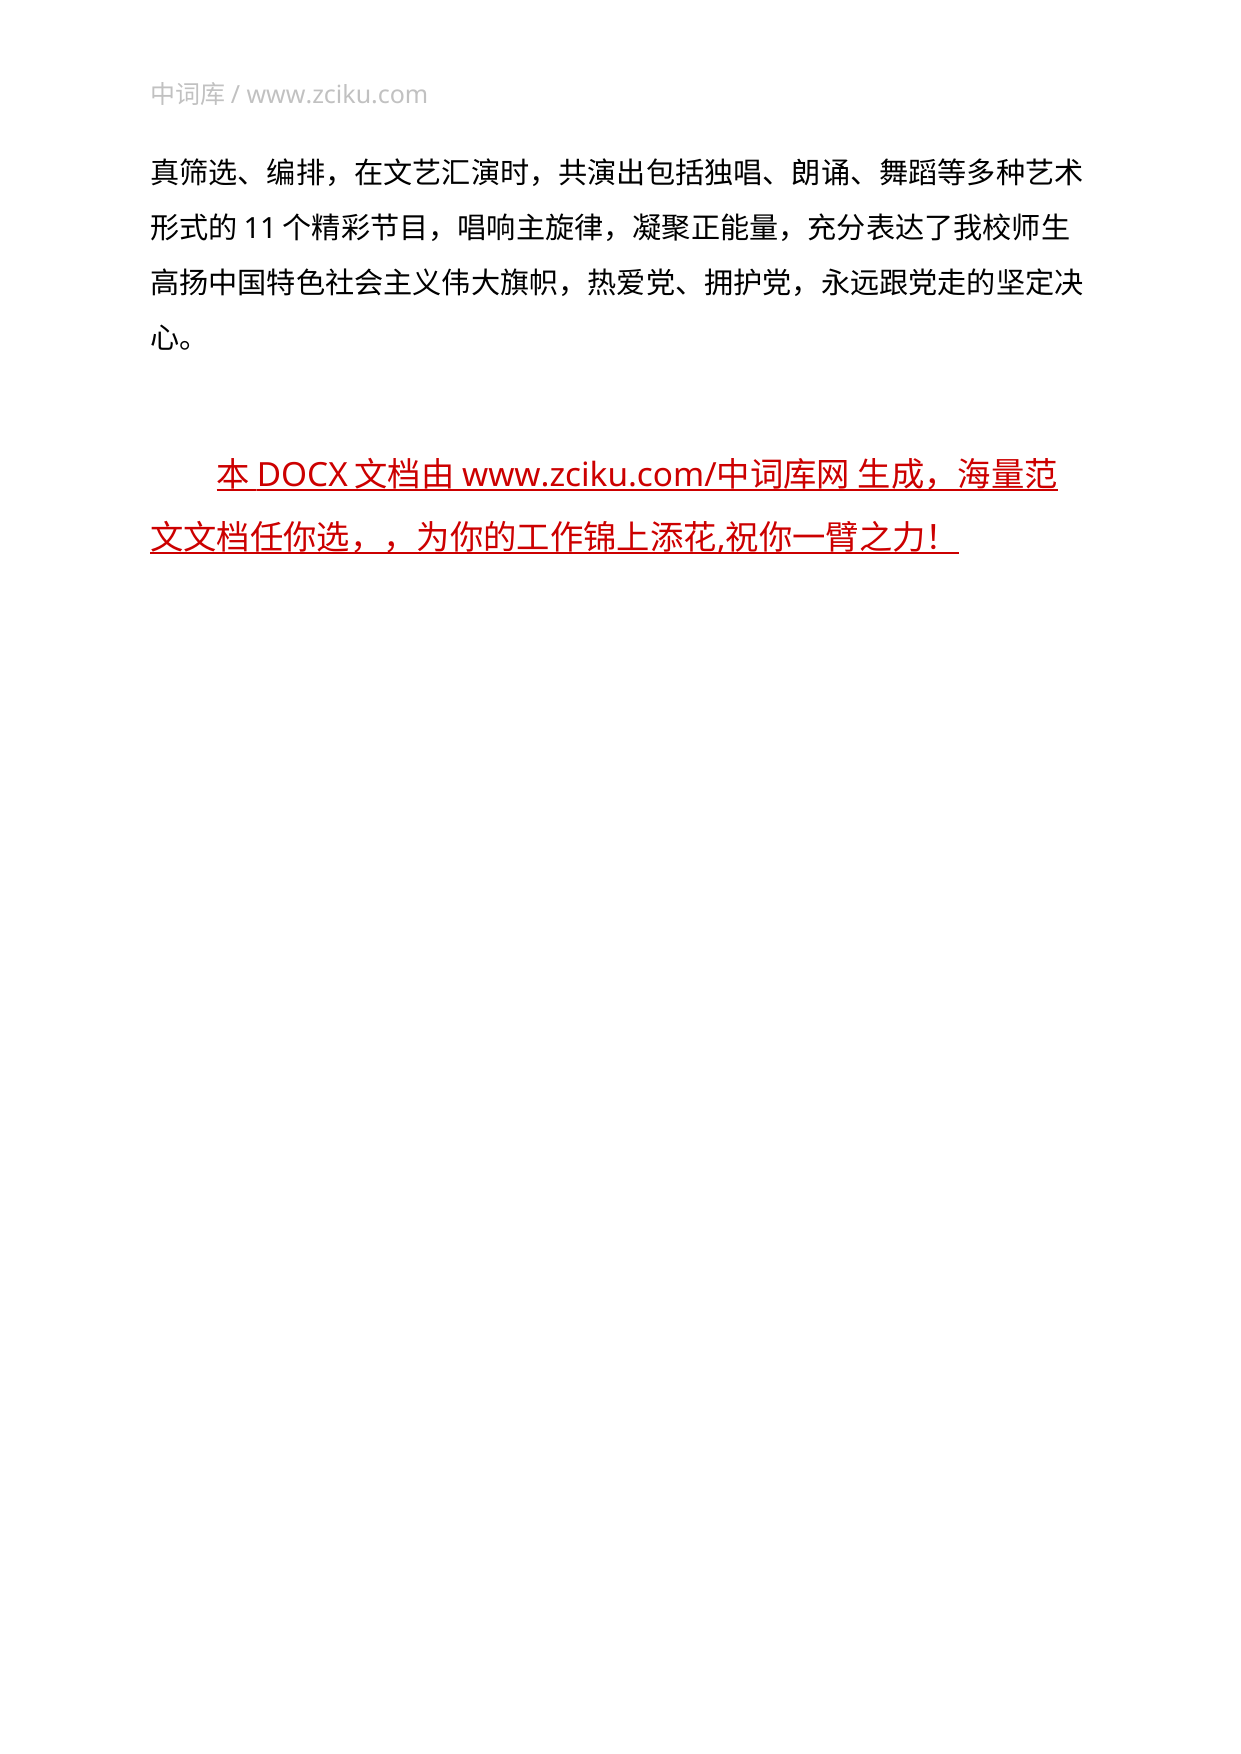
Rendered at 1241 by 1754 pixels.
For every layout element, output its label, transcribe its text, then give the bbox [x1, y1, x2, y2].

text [150, 150, 1090, 357]
text 本DOCX文档由 www.zciku.com/中词库网 生成，海量范文文档任你选，，为你的工作锦上添花,祝你一臂之力！ [150, 448, 1090, 559]
